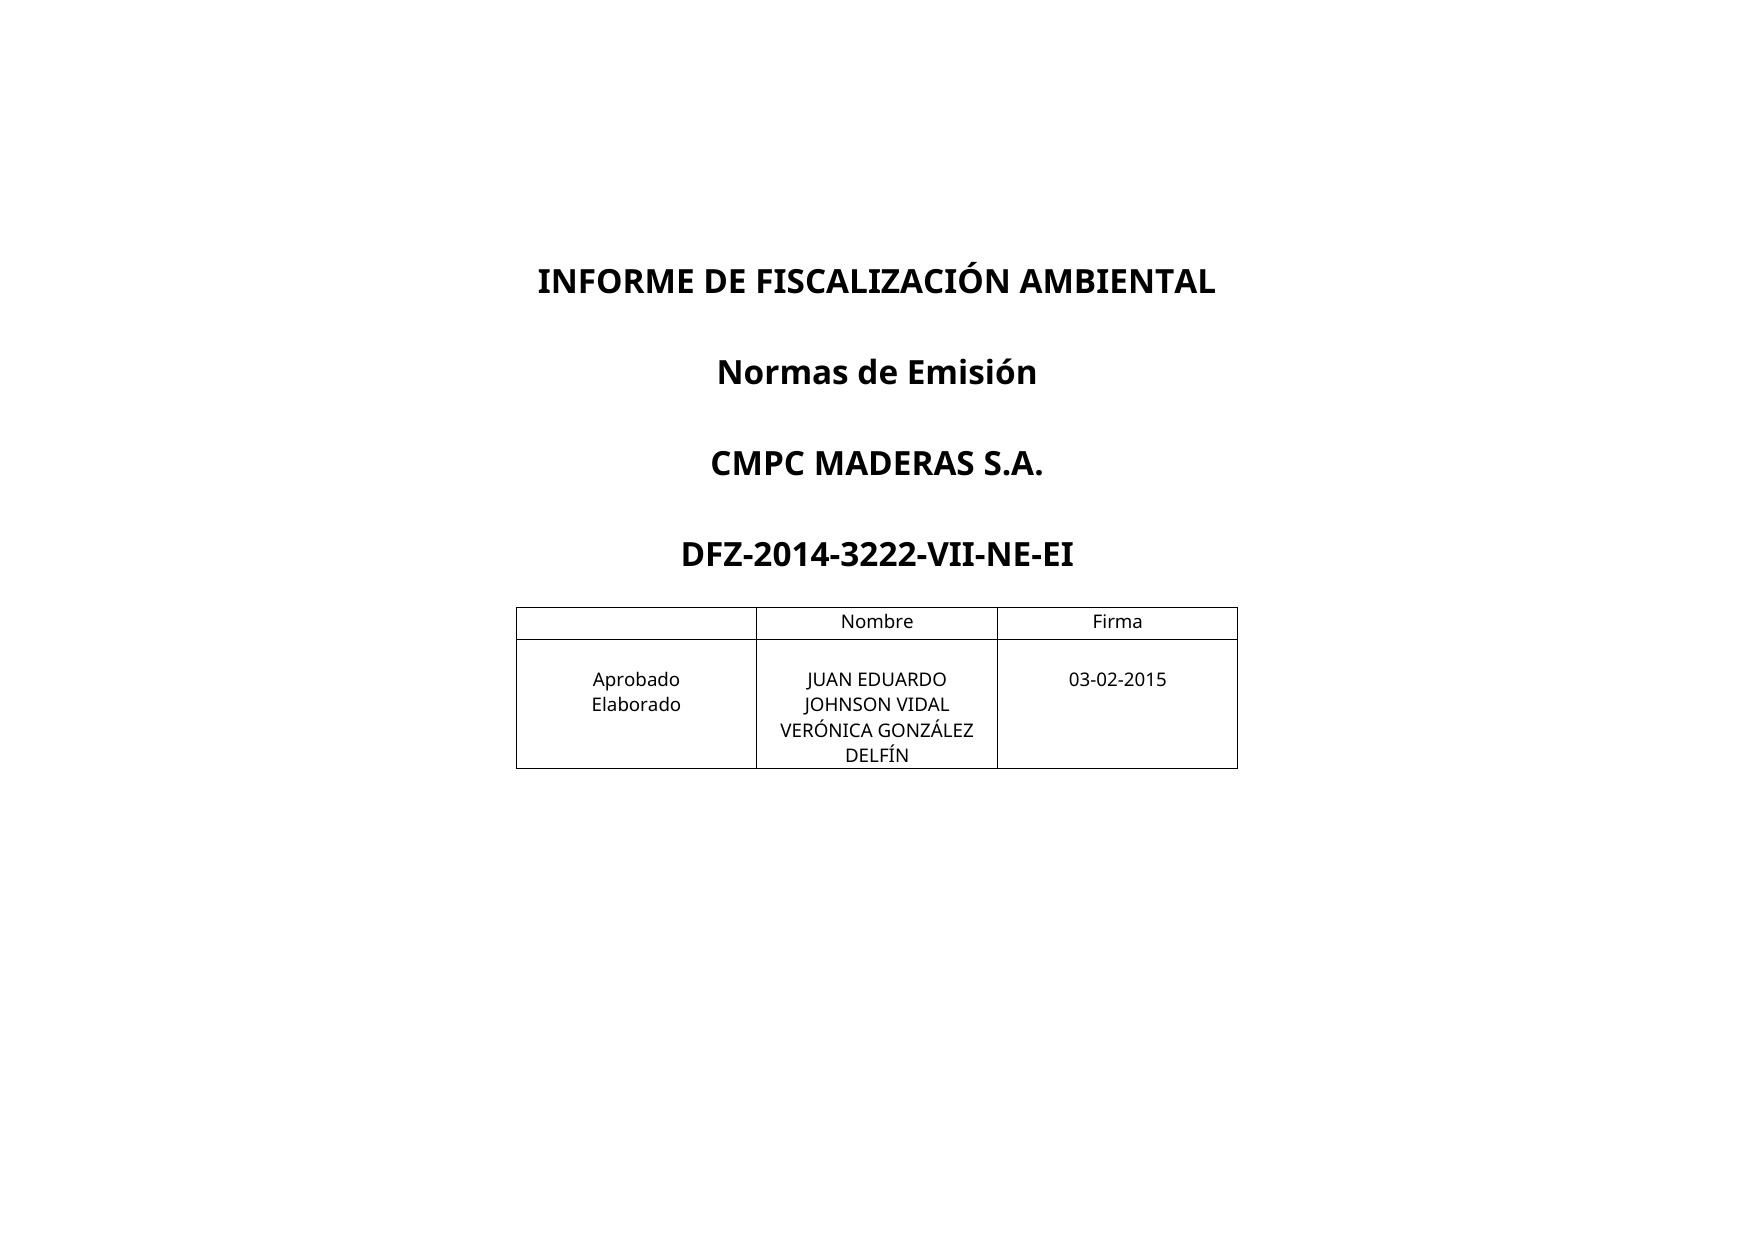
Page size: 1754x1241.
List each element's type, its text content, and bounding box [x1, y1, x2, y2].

table_cell Aprobado Elaborado [517, 640, 756, 768]
text Normas de Emisión [150, 303, 1604, 394]
text CMPC MADERAS S.A. [150, 394, 1604, 485]
table_cell JUAN EDUARDO JOHNSON VIDAL VERÓNICA GONZÁLEZ DELFÍN [757, 640, 997, 768]
table_cell 03-02-2015 [998, 640, 1237, 768]
table_header Nombre [757, 608, 997, 639]
table_header Firma [998, 608, 1237, 639]
table_header [517, 608, 756, 639]
text INFORME DE FISCALIZACIÓN AMBIENTAL [150, 212, 1604, 303]
text DFZ-2014-3222-VII-NE-EI [150, 485, 1604, 576]
